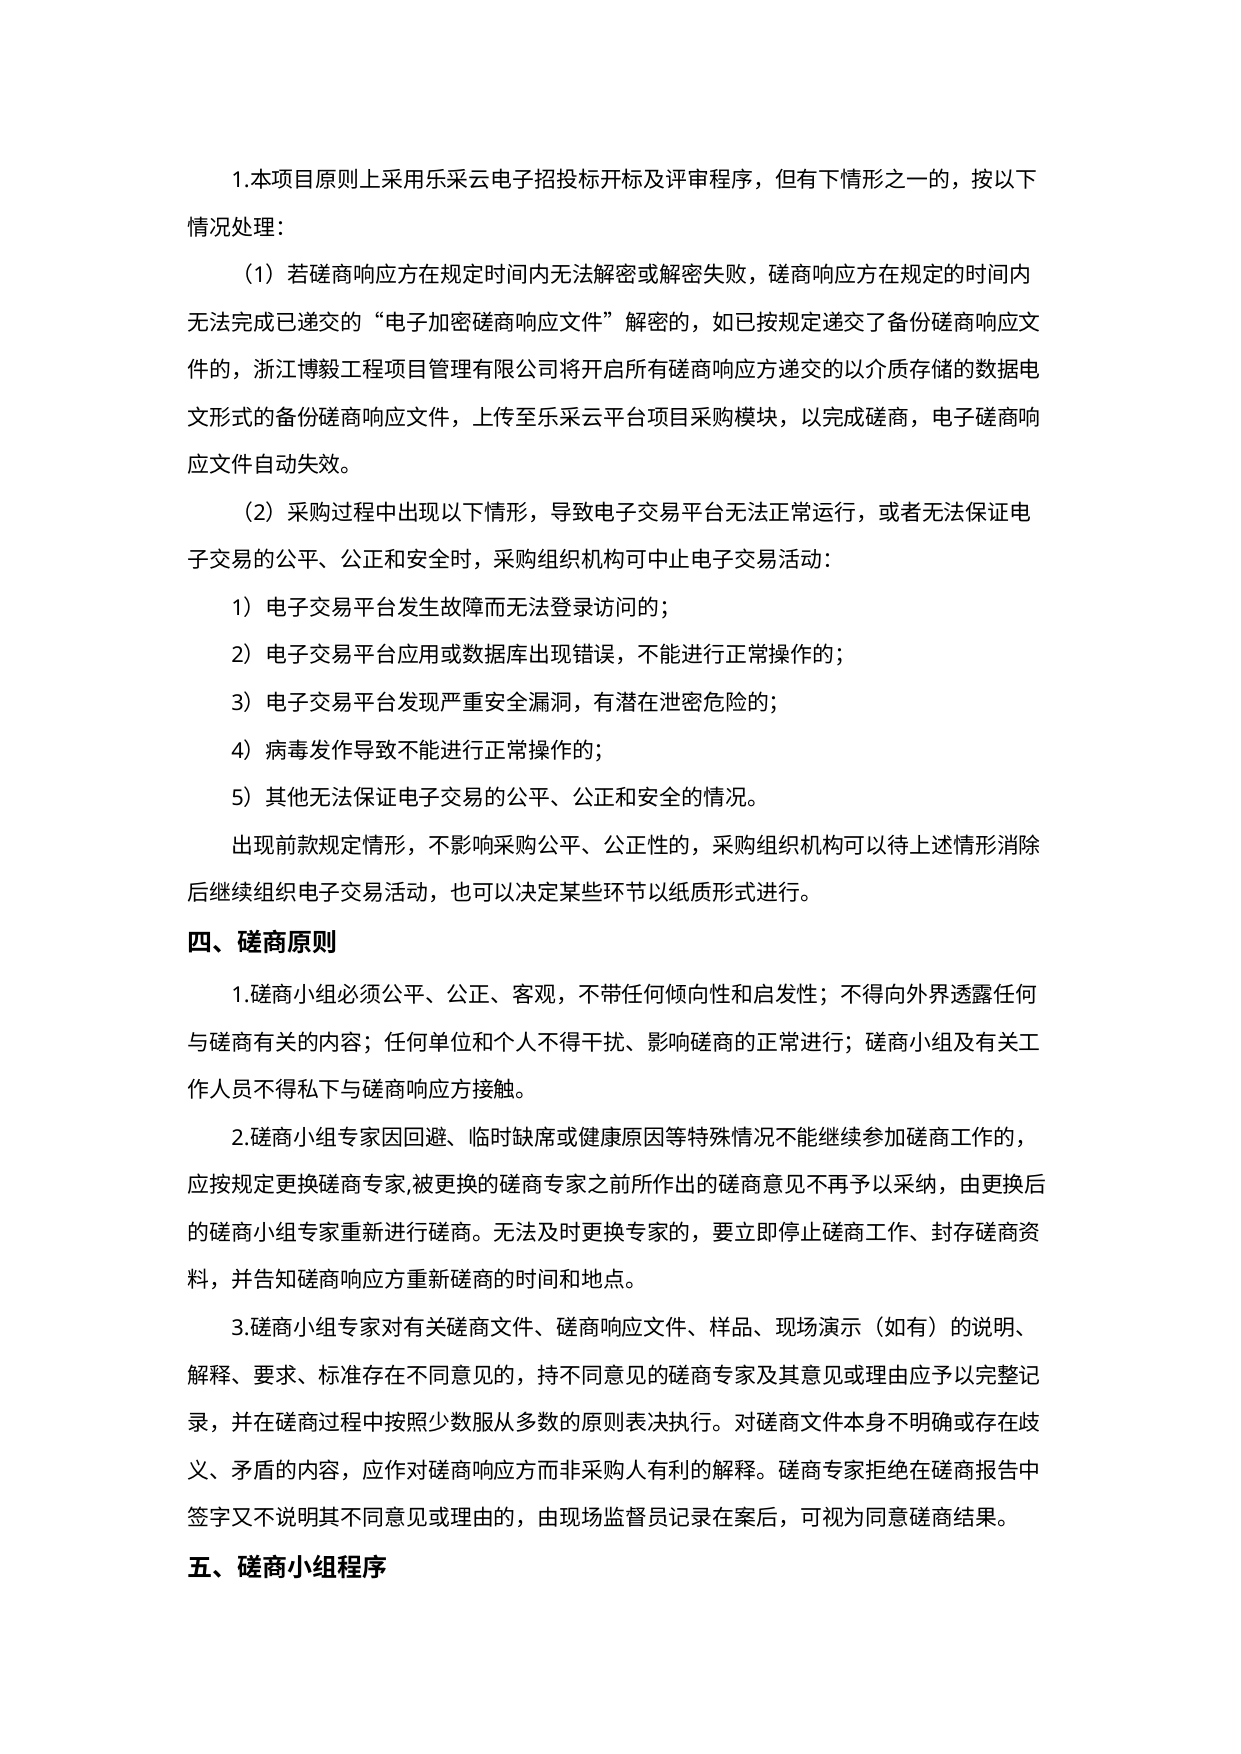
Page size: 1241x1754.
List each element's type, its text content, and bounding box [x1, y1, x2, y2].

text （2）采购过程中出现以下情形，导致电子交易平台无法正常运行，或者无法保证电子交易的公平、公正和安全时，采购组织机构可中止电子交易活动： [187, 495, 1053, 574]
text 出现前款规定情形，不影响采购公平、公正性的，采购组织机构可以待上述情形消除后继续组织电子交易活动，也可以决定某些环节以纸质形式进行。 [187, 828, 1053, 907]
text 5）其他无法保证电子交易的公平、公正和安全的情况。 [187, 780, 1053, 812]
text （1）若磋商响应方在规定时间内无法解密或解密失败，磋商响应方在规定的时间内无法完成已递交的“电子加密磋商响应文件”解密的，如已按规定递交了备份磋商响应文件的，浙江博毅工程项目管理有限公司将开启所有磋商响应方递交的以介质存储的数据电文形式的备份磋商响应文件，上传至乐采云平台项目采购模块，以完成磋商，电子磋商响应文件自动失效。 [187, 257, 1053, 479]
text 3）电子交易平台发现严重安全漏洞，有潜在泄密危险的； [187, 685, 1053, 717]
text 1.本项目原则上采用乐采云电子招投标开标及评审程序，但有下情形之一的，按以下情况处理： [187, 162, 1053, 241]
text 1.磋商小组必须公平、公正、客观，不带任何倾向性和启发性；不得向外界透露任何与磋商有关的内容；任何单位和个人不得干扰、影响磋商的正常进行；磋商小组及有关工作人员不得私下与磋商响应方接触。 [187, 977, 1053, 1104]
text 四、磋商原则 [187, 923, 1053, 959]
text 1）电子交易平台发生故障而无法登录访问的； [187, 590, 1053, 622]
text 五、磋商小组程序 [187, 1548, 1053, 1584]
text 2）电子交易平台应用或数据库出现错误，不能进行正常操作的； [187, 637, 1053, 669]
text 4）病毒发作导致不能进行正常操作的； [187, 733, 1053, 764]
text 2.磋商小组专家因回避、临时缺席或健康原因等特殊情况不能继续参加磋商工作的，应按规定更换磋商专家,被更换的磋商专家之前所作出的磋商意见不再予以采纳，由更换后的磋商小组专家重新进行磋商。无法及时更换专家的，要立即停止磋商工作、封存磋商资料，并告知磋商响应方重新磋商的时间和地点。 [187, 1120, 1053, 1294]
text 3.磋商小组专家对有关磋商文件、磋商响应文件、样品、现场演示（如有）的说明、解释、要求、标准存在不同意见的，持不同意见的磋商专家及其意见或理由应予以完整记录，并在磋商过程中按照少数服从多数的原则表决执行。对磋商文件本身不明确或存在歧义、矛盾的内容，应作对磋商响应方而非采购人有利的解释。磋商专家拒绝在磋商报告中签字又不说明其不同意见或理由的，由现场监督员记录在案后，可视为同意磋商结果。 [187, 1310, 1053, 1532]
